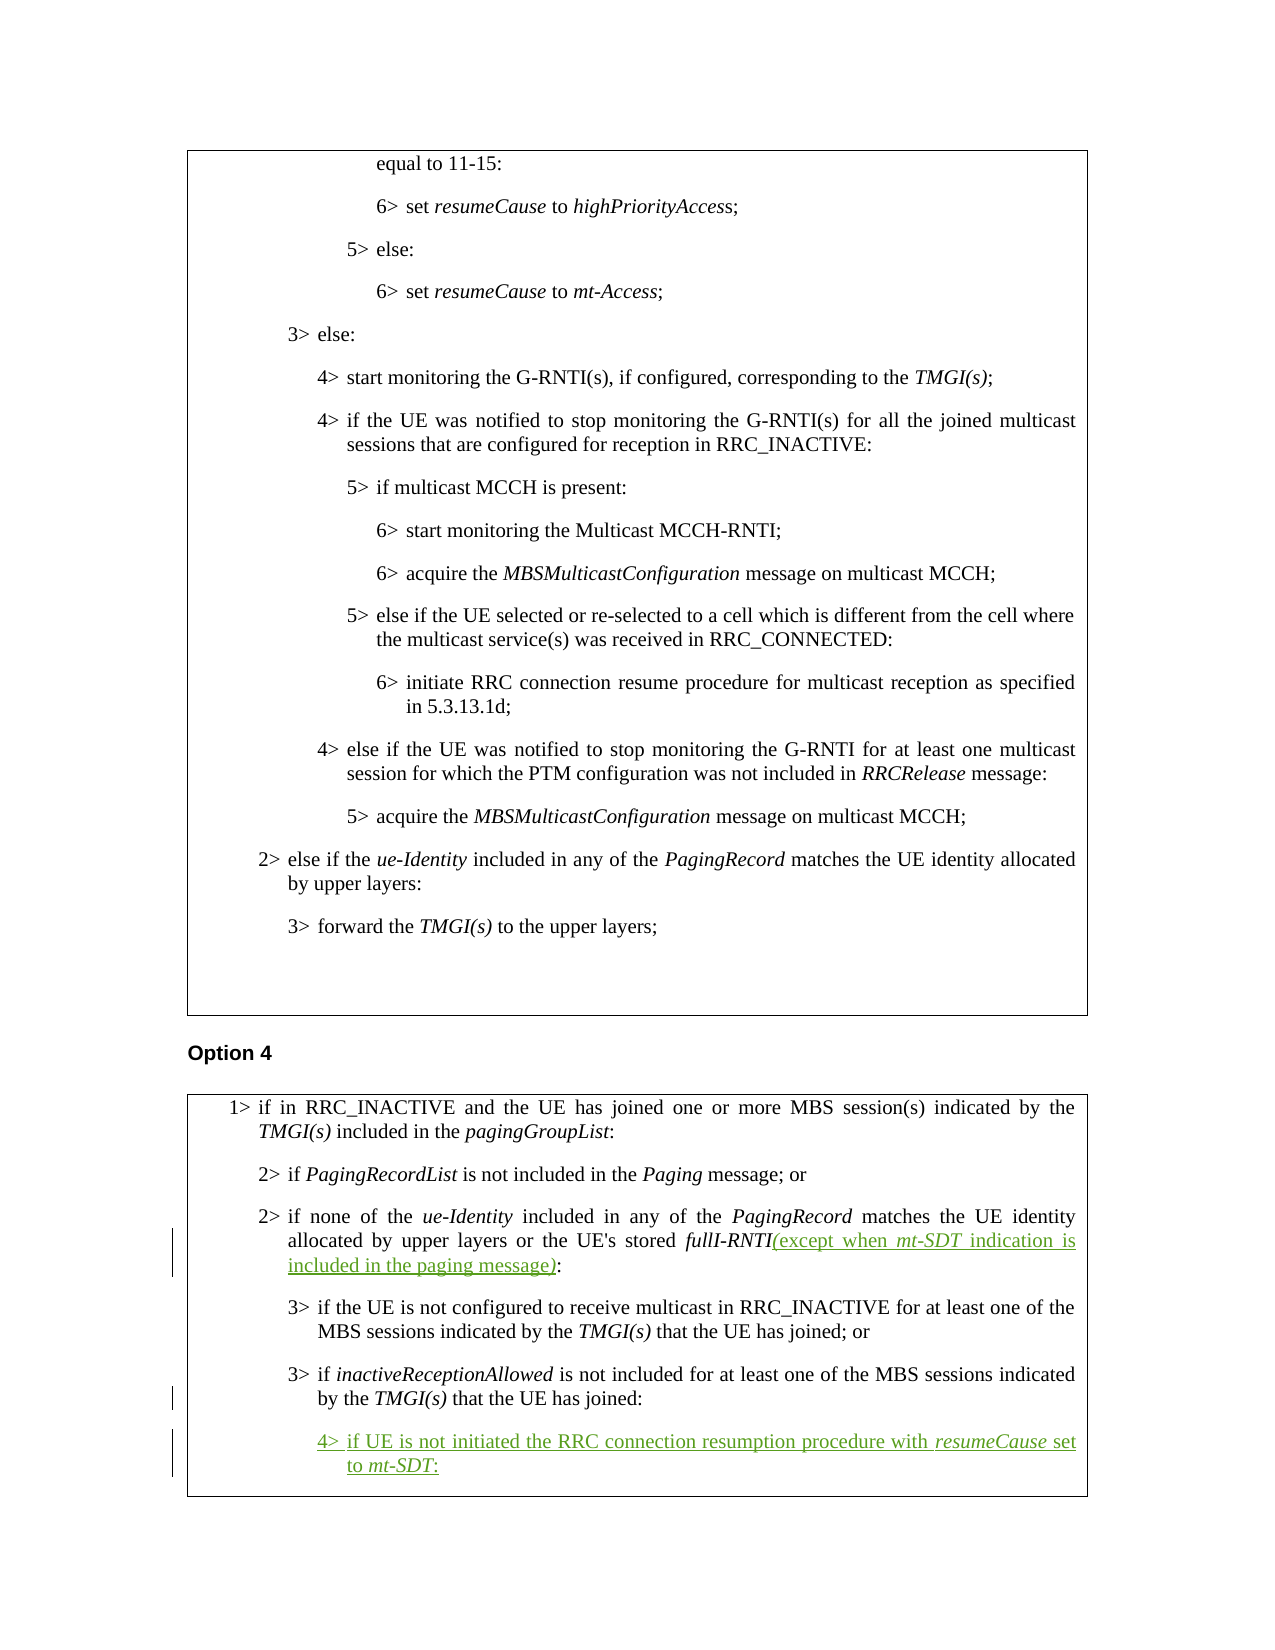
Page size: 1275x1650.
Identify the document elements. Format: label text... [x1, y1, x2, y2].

text Option 4 [187, 1041, 1088, 1065]
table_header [188, 151, 1087, 1015]
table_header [188, 1095, 1087, 1496]
